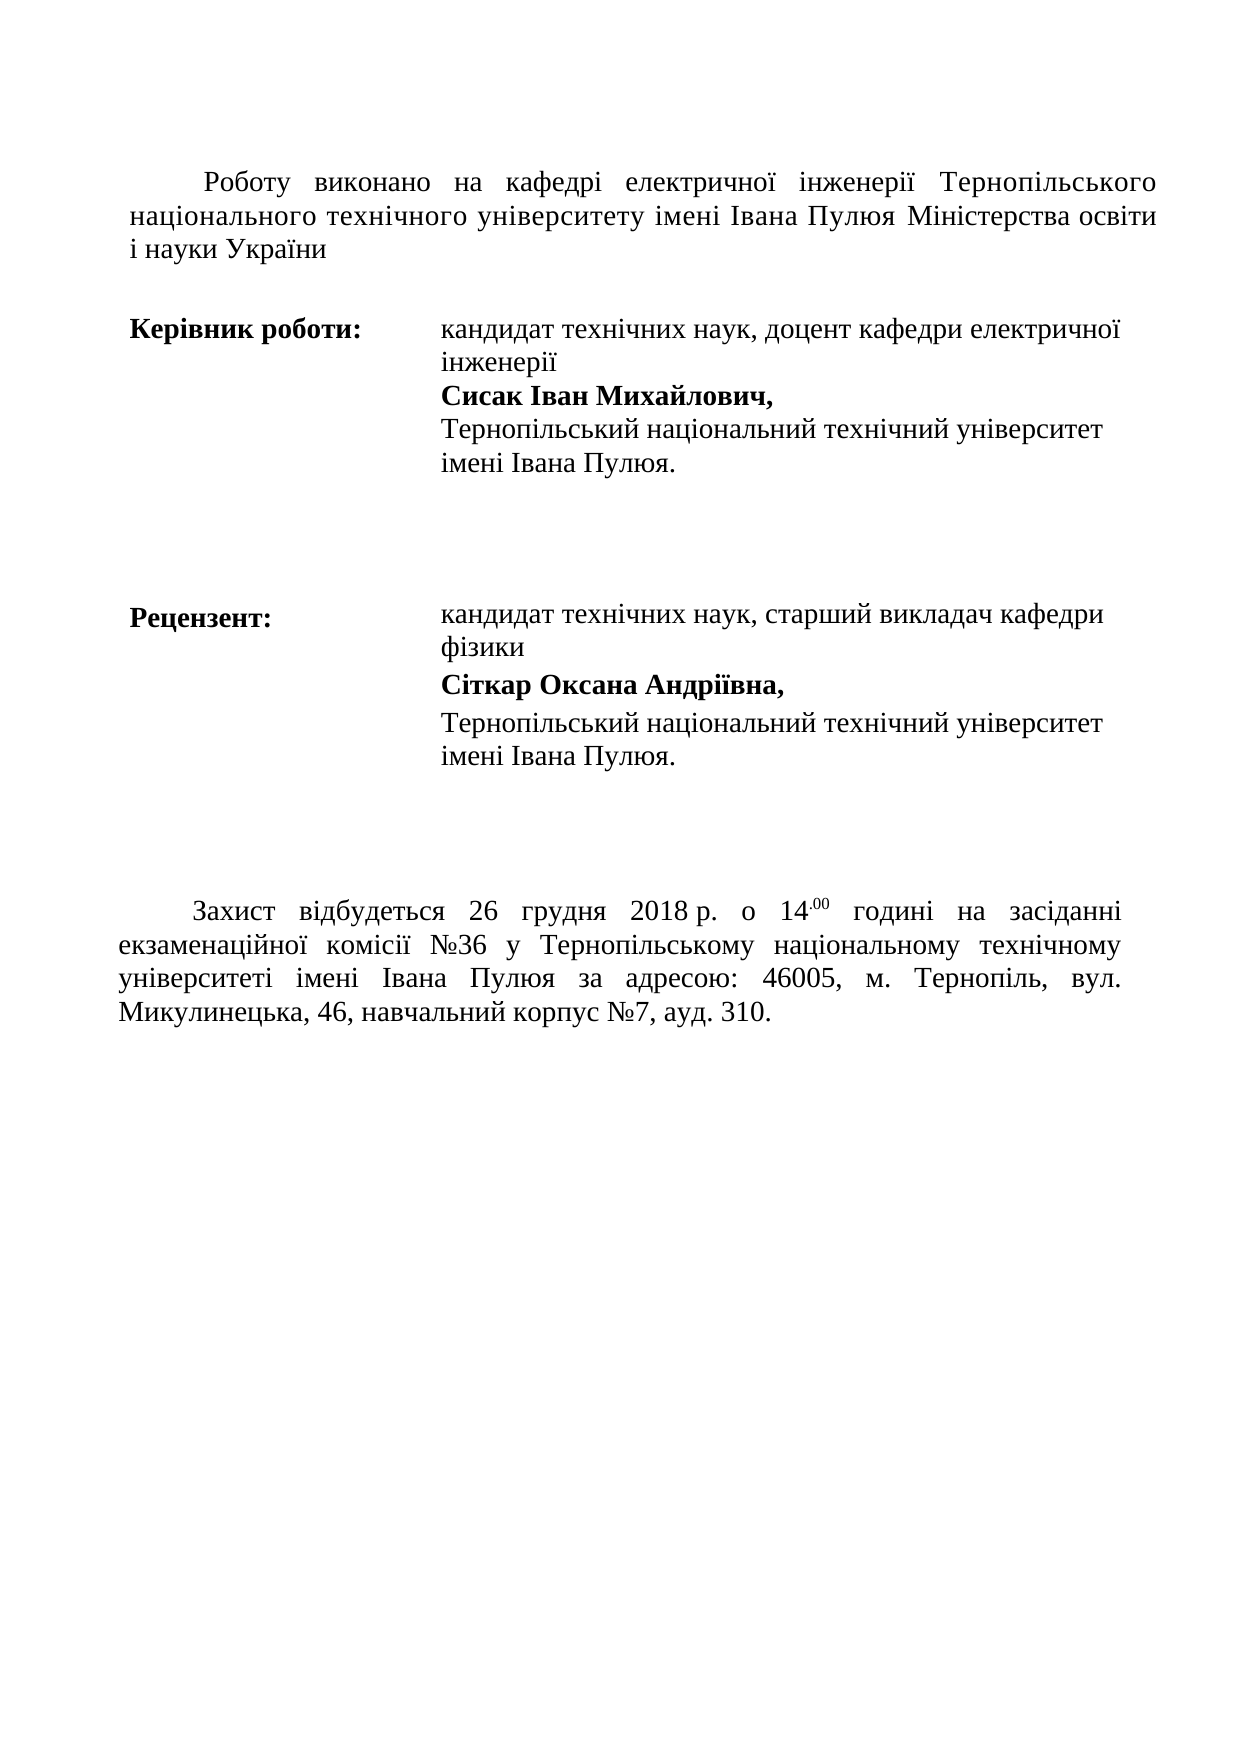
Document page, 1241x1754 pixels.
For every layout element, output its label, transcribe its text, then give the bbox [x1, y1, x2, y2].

table_cell кандидат технічних наук, доцент кафедри електричної інженерії Сисак Іван Михайлович, Тернопільський національний технічний університет імені Івана Пулюя. [429, 307, 1168, 596]
table_cell Рецензент: [118, 596, 429, 851]
table_cell Керівник роботи: [118, 307, 429, 596]
table_cell кандидат технічних наук, старший викладач кафедри фізики Сіткар Оксана Андріївна, Тернопільський національний технічний університет імені Івана Пулюя. [429, 596, 1168, 851]
table_header Роботу виконано на кафедрі електричної інженерії Тернопільського національного технічного університету імені Івана Пулюя Міністерства освіти і науки України [118, 160, 1168, 307]
text Захист відбудеться 26 грудня 2018 р. о 14.00 годині на засіданні екзаменаційної комісії №36 у Тернопільському національному технічному університеті імені Івана Пулюя за адресою: 46005, м. Тернопіль, вул. Микулинецька, 46, навчальний корпус №7, ауд. 310. [118, 893, 1122, 1027]
